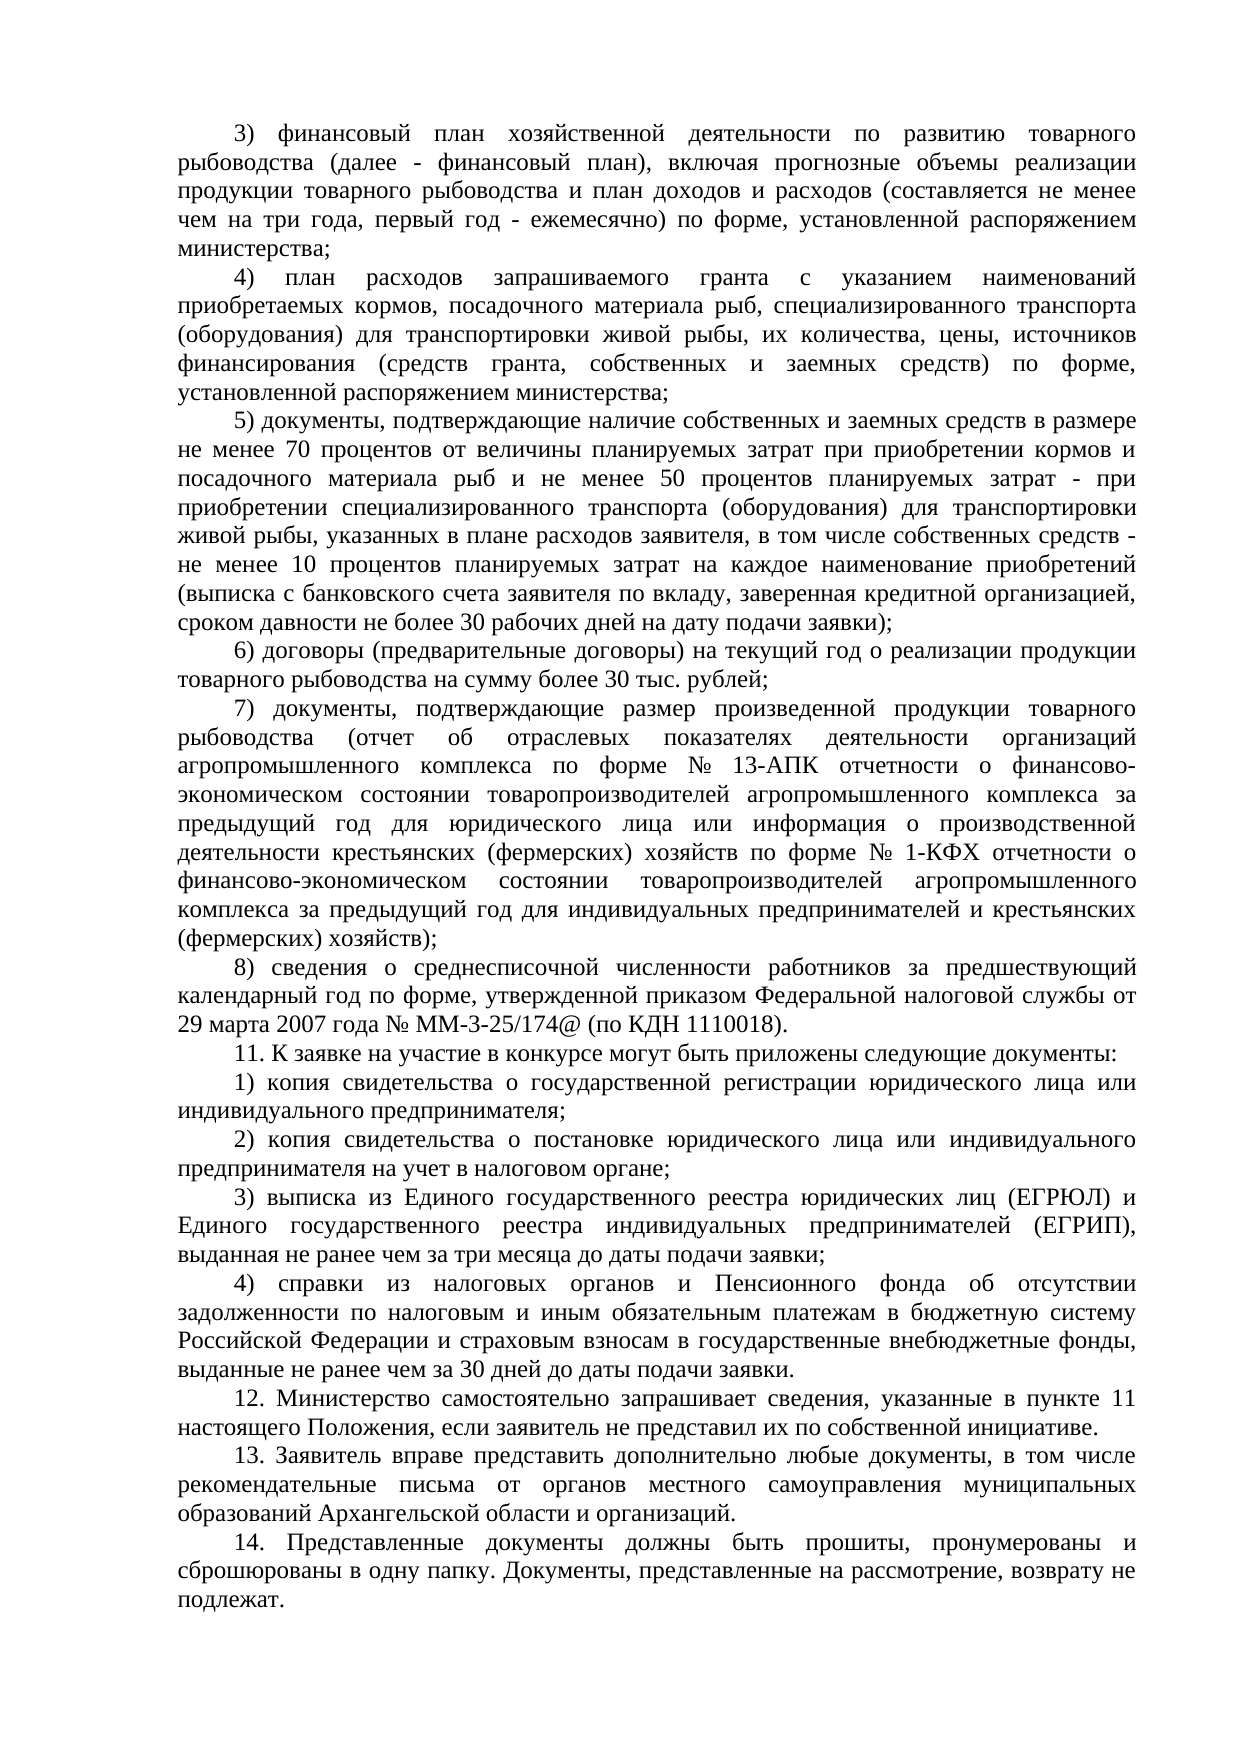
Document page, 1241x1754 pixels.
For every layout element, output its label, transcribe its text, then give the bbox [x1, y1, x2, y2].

text 3) финансовый план хозяйственной деятельности по развитию товарного рыбоводства (далее - финансовый план), включая прогнозные объемы реализации продукции товарного рыбоводства и план доходов и расходов (составляется не менее чем на три года, первый год - ежемесячно) по форме, установленной распоряжением министерства; [177, 118, 1137, 262]
text 8) сведения о среднесписочной численности работников за предшествующий календарный год по форме, утвержденной приказом Федеральной налоговой службы от 29 марта 2007 года № ММ-3-25/174@ (по КДН 1110018). [177, 952, 1137, 1038]
text 2) копия свидетельства о постановке юридического лица или индивидуального предпринимателя на учет в налоговом органе; [177, 1124, 1137, 1182]
text 7) документы, подтверждающие размер произведенной продукции товарного рыбоводства (отчет об отраслевых показателях деятельности организаций агропромышленного комплекса по форме № 13-АПК отчетности о финансово-экономическом состоянии товаропроизводителей агропромышленного комплекса за предыдущий год для юридического лица или информация о производственной деятельности крестьянских (фермерских) хозяйств по форме № 1-КФХ отчетности о финансово-экономическом состоянии товаропроизводителей агропромышленного комплекса за предыдущий год для индивидуальных предпринимателей и крестьянских (фермерских) хозяйств); [177, 693, 1137, 952]
text 4) план расходов запрашиваемого гранта с указанием наименований приобретаемых кормов, посадочного материала рыб, специализированного транспорта (оборудования) для транспортировки живой рыбы, их количества, цены, источников финансирования (средств гранта, собственных и заемных средств) по форме, установленной распоряжением министерства; [177, 262, 1137, 406]
text 11. К заявке на участие в конкурсе могут быть приложены следующие документы: [177, 1038, 1137, 1067]
text 3) выписка из Единого государственного реестра юридических лиц (ЕГРЮЛ) и Единого государственного реестра индивидуальных предпринимателей (ЕГРИП), выданная не ранее чем за три месяца до даты подачи заявки; [177, 1182, 1137, 1268]
text 4) справки из налоговых органов и Пенсионного фонда об отсутствии задолженности по налоговым и иным обязательным платежам в бюджетную систему Российской Федерации и страховым взносам в государственные внебюджетные фонды, выданные не ранее чем за 30 дней до даты подачи заявки. [177, 1268, 1137, 1383]
text 6) договоры (предварительные договоры) на текущий год о реализации продукции товарного рыбоводства на сумму более 30 тыс. рублей; [177, 636, 1137, 693]
text 12. Министерство самостоятельно запрашивает сведения, указанные в пункте 11 настоящего Положения, если заявитель не представил их по собственной инициативе. [177, 1383, 1137, 1441]
text 5) документы, подтверждающие наличие собственных и заемных средств в размере не менее 70 процентов от величины планируемых затрат при приобретении кормов и посадочного материала рыб и не менее 50 процентов планируемых затрат - при приобретении специализированного транспорта (оборудования) для транспортировки живой рыбы, указанных в плане расходов заявителя, в том числе собственных средств - не менее 10 процентов планируемых затрат на каждое наименование приобретений (выписка с банковского счета заявителя по вкладу, заверенная кредитной организацией, сроком давности не более 30 рабочих дней на дату подачи заявки); [177, 406, 1137, 636]
text 1) копия свидетельства о государственной регистрации юридического лица или индивидуального предпринимателя; [177, 1067, 1137, 1124]
text 13. Заявитель вправе представить дополнительно любые документы, в том числе рекомендательные письма от органов местного самоуправления муниципальных образований Архангельской области и организаций. [177, 1441, 1137, 1527]
text 14. Представленные документы должны быть прошиты, пронумерованы и сброшюрованы в одну папку. Документы, представленные на рассмотрение, возврату не подлежат. [177, 1527, 1137, 1613]
